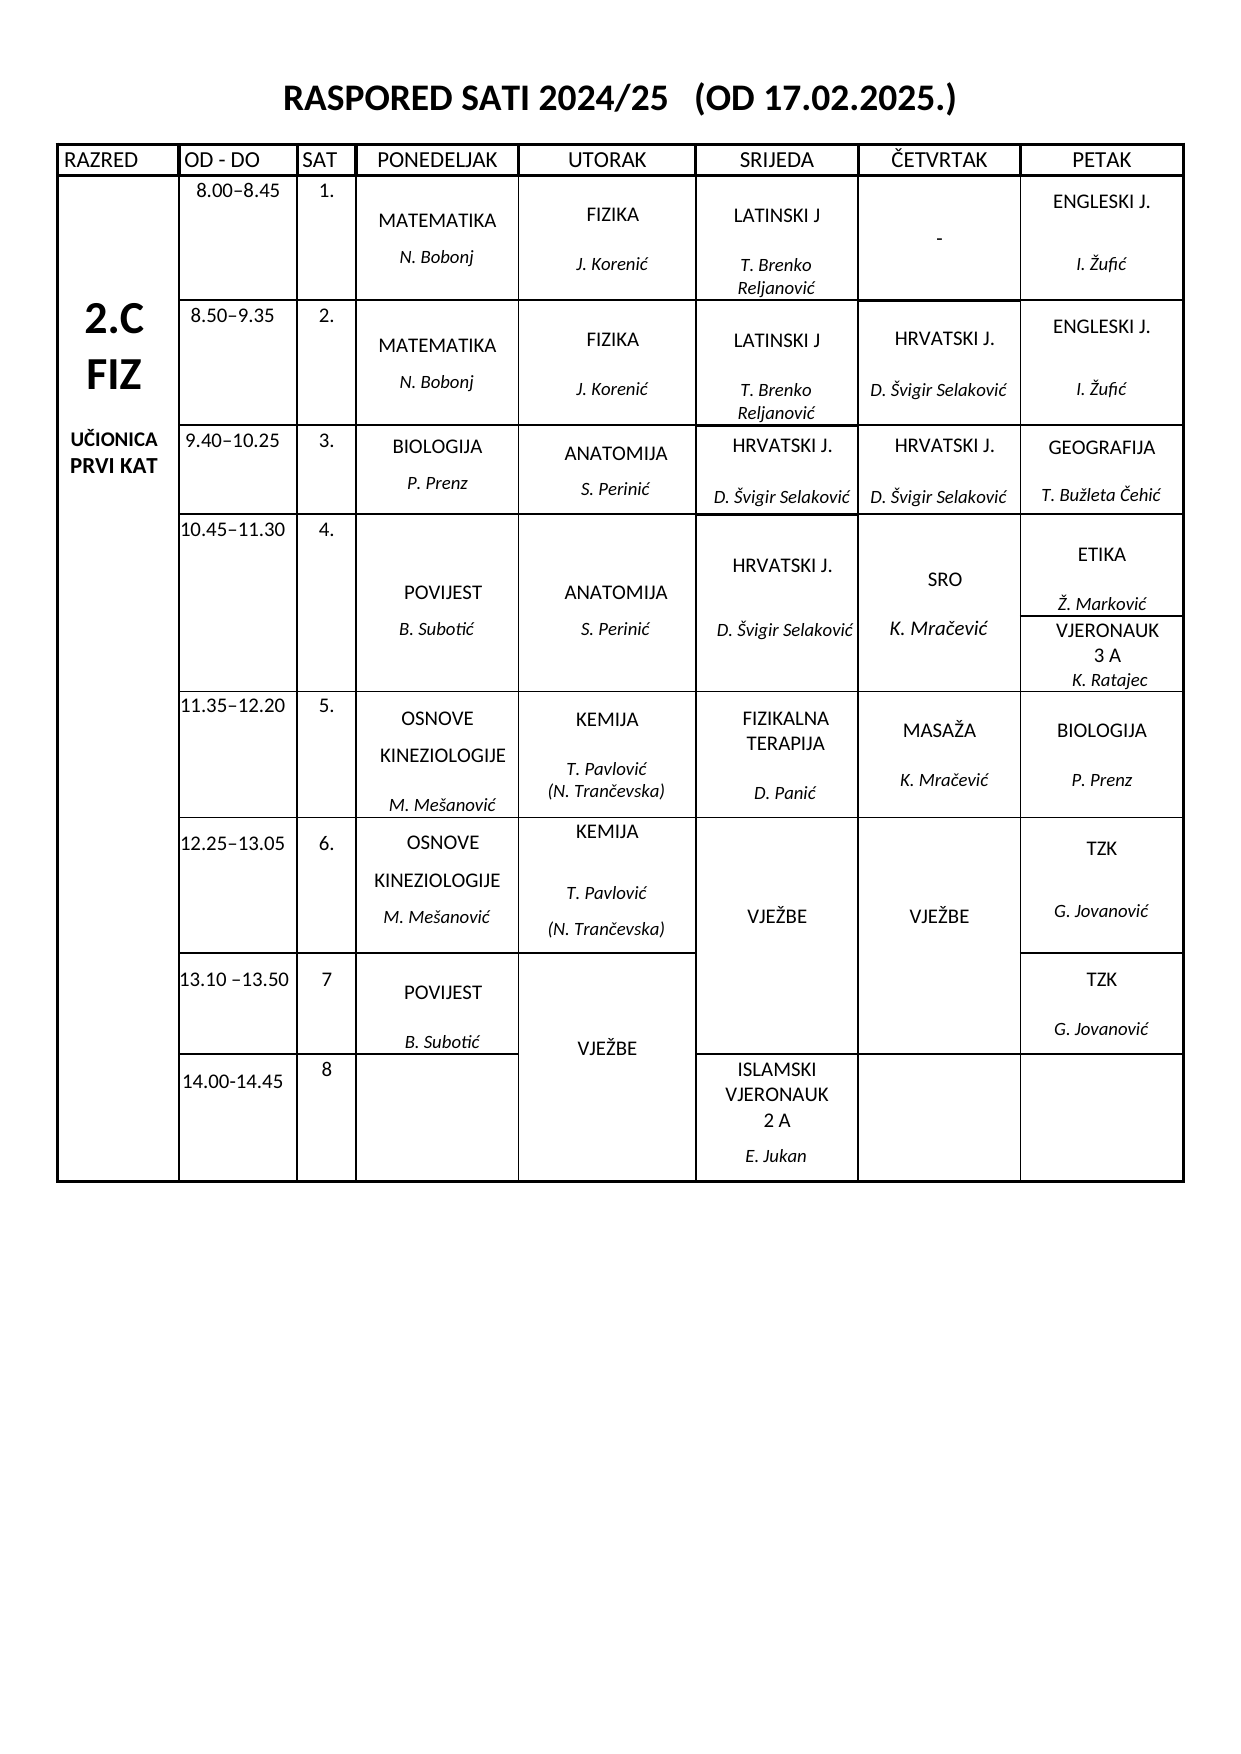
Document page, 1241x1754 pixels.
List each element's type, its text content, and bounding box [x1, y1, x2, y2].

table_cell TZK G. Jovanović [1021, 818, 1182, 952]
table_cell ENGLESKI J. I. Žufić [1021, 177, 1182, 299]
table_cell 7 [298, 954, 355, 1053]
table_cell OSNOVE KINEZIOLOGIJE M. Mešanović [357, 818, 518, 952]
table_cell LATINSKI J T. Brenko Reljanović [697, 177, 857, 299]
table_cell ISLAMSKI VJERONAUK 2 A E. Jukan [697, 1055, 857, 1180]
table_cell 1. [298, 177, 355, 299]
table_cell 6. [298, 818, 355, 952]
table_cell GEOGRAFIJA T. Bužleta Čehić [1021, 426, 1182, 513]
table_cell 14.00-14.45 [180, 1055, 296, 1180]
table_cell BIOLOGIJA P. Prenz [357, 426, 518, 513]
table_cell BIOLOGIJA P. Prenz [1021, 692, 1182, 816]
table_cell MATEMATIKA N. Bobonj [357, 301, 518, 424]
table_cell MATEMATIKA N. Bobonj [357, 177, 518, 299]
table_cell [859, 1055, 1020, 1180]
table_cell VJEŽBE [697, 818, 857, 1053]
table_cell 9.40–10.25 [180, 426, 296, 513]
table_cell LATINSKI J T. Brenko Reljanović [697, 301, 857, 424]
table_header SAT [299, 146, 354, 174]
table_cell 8.50–9.35 [180, 301, 296, 424]
table_cell 5. [298, 692, 355, 816]
table_cell 12.25–13.05 [180, 818, 296, 952]
table_cell HRVATSKI J. D. Švigir Selaković [859, 302, 1020, 424]
table_header PONEDELJAK [358, 146, 517, 174]
table_cell [1021, 1055, 1182, 1180]
table_cell ANATOMIJA S. Perinić [519, 515, 695, 691]
table_cell KEMIJA T. Pavlović (N. Trančevska) [519, 692, 695, 816]
table_cell FIZIKA J. Korenić [519, 301, 695, 424]
table_cell ENGLESKI J. I. Žufić [1021, 301, 1182, 424]
table_header UTORAK [520, 146, 694, 174]
table_header SRIJEDA [697, 146, 857, 174]
table_header OD - DO [181, 146, 296, 174]
table_cell HRVATSKI J. D. Švigir Selaković [697, 427, 857, 513]
table_cell 2.C FIZ UČIONICA PRVI KAT [59, 177, 178, 1180]
table_cell POVIJEST B. Subotić [357, 954, 518, 1053]
table_cell 8 [298, 1055, 355, 1180]
table_cell OSNOVE KINEZIOLOGIJE M. Mešanović [357, 692, 518, 816]
table_cell 4. [298, 515, 355, 691]
table_cell HRVATSKI J. D. Švigir Selaković [859, 426, 1020, 513]
table_cell - [859, 177, 1020, 299]
table_cell 10.45–11.30 [180, 515, 296, 691]
table_cell POVIJEST B. Subotić [357, 515, 518, 691]
table_cell ETIKA Ž. Marković [1021, 515, 1182, 615]
table_cell SRO K. Mračević [859, 515, 1020, 691]
table_cell 13.10 –13.50 [180, 954, 296, 1053]
table_cell 8.00–8.45 [180, 177, 296, 299]
table_cell TZK G. Jovanović [1021, 954, 1182, 1053]
table_header RAZRED [59, 146, 177, 174]
table_cell 3. [298, 426, 355, 513]
table_cell VJEŽBE [519, 954, 695, 1180]
table_cell VJERONAUK 3 A K. Ratajec [1021, 617, 1182, 691]
table_cell FIZIKA J. Korenić [519, 177, 695, 299]
table_cell MASAŽA K. Mračević [859, 692, 1020, 816]
table_cell [357, 1055, 518, 1180]
table_cell ANATOMIJA S. Perinić [519, 426, 695, 513]
table_cell 2. [298, 301, 355, 424]
table_header PETAK [1022, 146, 1182, 174]
table_cell FIZIKALNA TERAPIJA D. Panić [697, 692, 857, 816]
table_cell HRVATSKI J. D. Švigir Selaković [697, 516, 857, 691]
table_cell 11.35–12.20 [180, 692, 296, 816]
table_header ČETVRTAK [860, 146, 1019, 174]
table_cell KEMIJA T. Pavlović (N. Trančevska) [519, 818, 695, 952]
table_cell VJEŽBE [859, 818, 1020, 1053]
